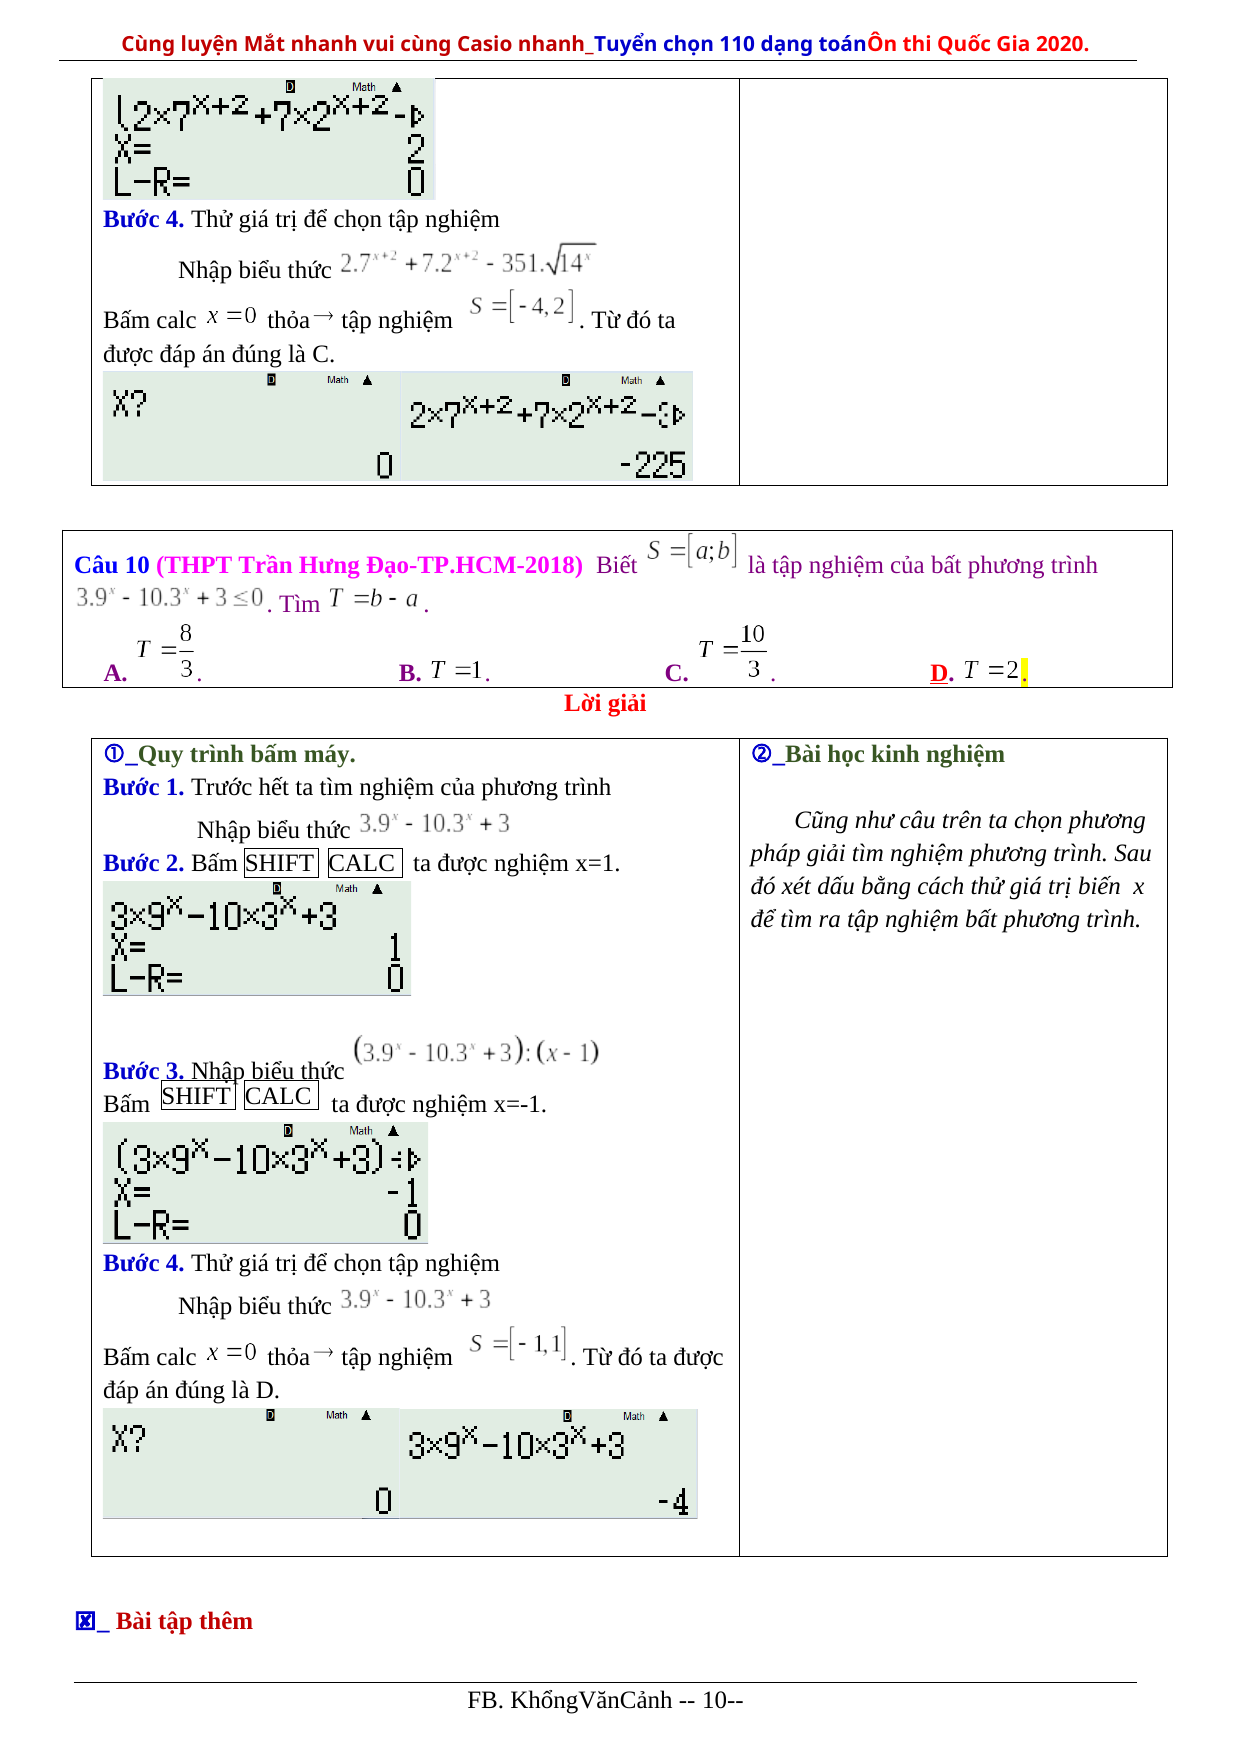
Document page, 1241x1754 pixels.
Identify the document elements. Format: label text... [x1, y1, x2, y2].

table_header _Quy trình bấm máy. Bước 1. Trước hết ta tìm nghiệm của phương trình Nhập biểu thức Bước 2. Bấm ta được nghiệm x=1. Bước 3. Nhập biểu thức Bấm ta được nghiệm x=-1. Bước 4. Thử giá trị để chọn tập nghiệm Nhập biểu thức Bấm calc thỏatập nghiệm . Từ đó ta được đáp án đúng là D. [92, 739, 739, 1556]
text Lời giải [74, 688, 1137, 717]
list _ Bài tập thêm [74, 1606, 1137, 1635]
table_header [92, 79, 739, 485]
picture [102, 371, 693, 481]
picture [102, 881, 412, 996]
table_header Câu 10 (THPT Trần Hưng Đạo-TP.HCM-2018) Biết là tập nghiệm của bất phương trình . Tìm . A. . B. . C. . D. . [63, 531, 1172, 687]
picture [102, 1408, 698, 1519]
picture [102, 78, 436, 200]
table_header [740, 79, 1167, 485]
picture [102, 1122, 429, 1244]
